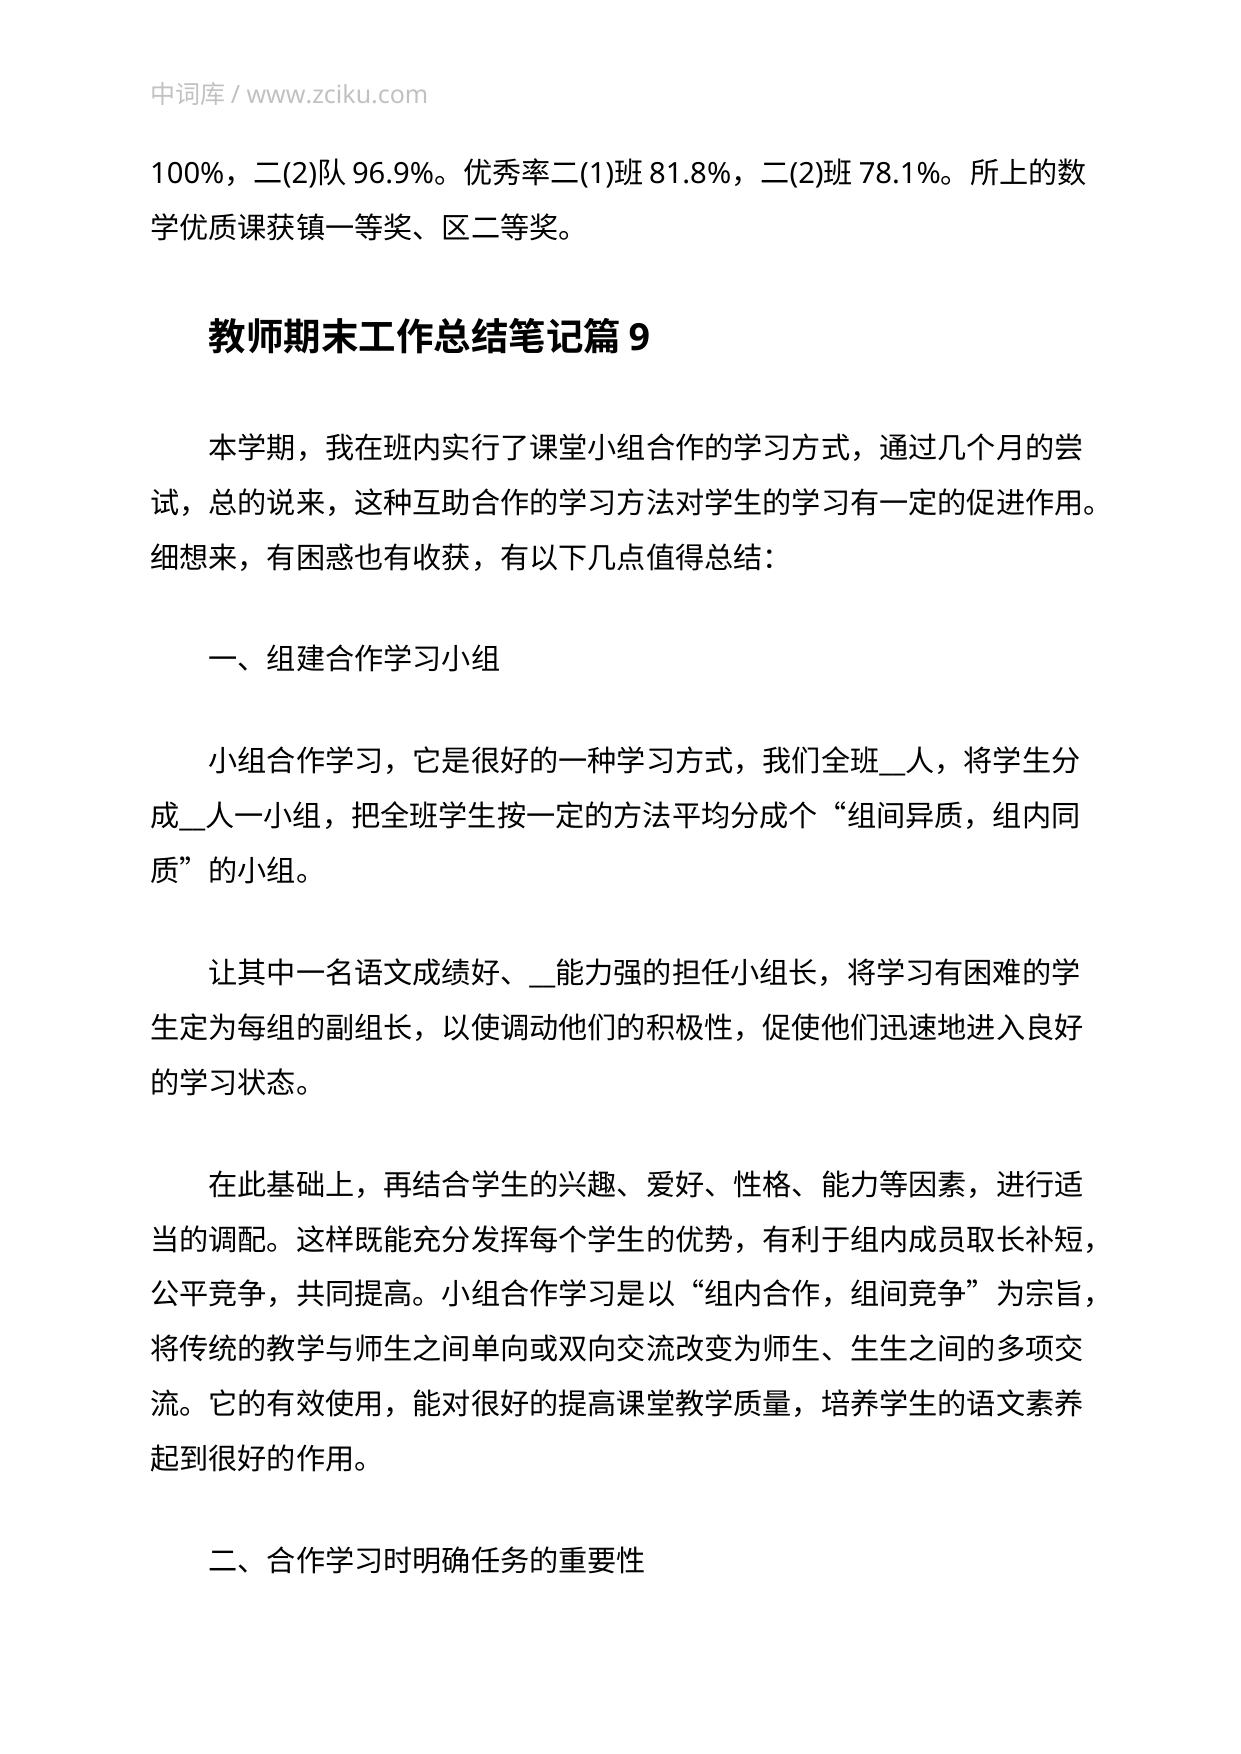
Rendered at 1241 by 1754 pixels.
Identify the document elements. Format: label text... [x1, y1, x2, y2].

text 小组合作学习，它是很好的一种学习方式，我们全班__人，将学生分成__人一小组，把全班学生按一定的方法平均分成个“组间异质，组内同质”的小组。 [150, 738, 1090, 890]
text 教师期末工作总结笔记篇9 [150, 307, 1090, 361]
text 在此基础上，再结合学生的兴趣、爱好、性格、能力等因素，进行适当的调配。这样既能充分发挥每个学生的优势，有利于组内成员取长补短，公平竞争，共同提高。小组合作学习是以“组内合作，组间竞争”为宗旨，将传统的教学与师生之间单向或双向交流改变为师生、生生之间的多项交流。它的有效使用，能对很好的提高课堂教学质量，培养学生的语文素养起到很好的作用。 [150, 1161, 1090, 1478]
text 二、合作学习时明确任务的重要性 [150, 1537, 1090, 1580]
text 本学期，我在班内实行了课堂小组合作的学习方式，通过几个月的尝试，总的说来，这种互助合作的学习方法对学生的学习有一定的促进作用。细想来，有困惑也有收获，有以下几点值得总结： [150, 424, 1090, 576]
text 一、组建合作学习小组 [150, 636, 1090, 678]
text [150, 150, 1090, 247]
text 让其中一名语文成绩好、__能力强的担任小组长，将学习有困难的学生定为每组的副组长，以使调动他们的积极性，促使他们迅速地进入良好的学习状态。 [150, 949, 1090, 1102]
